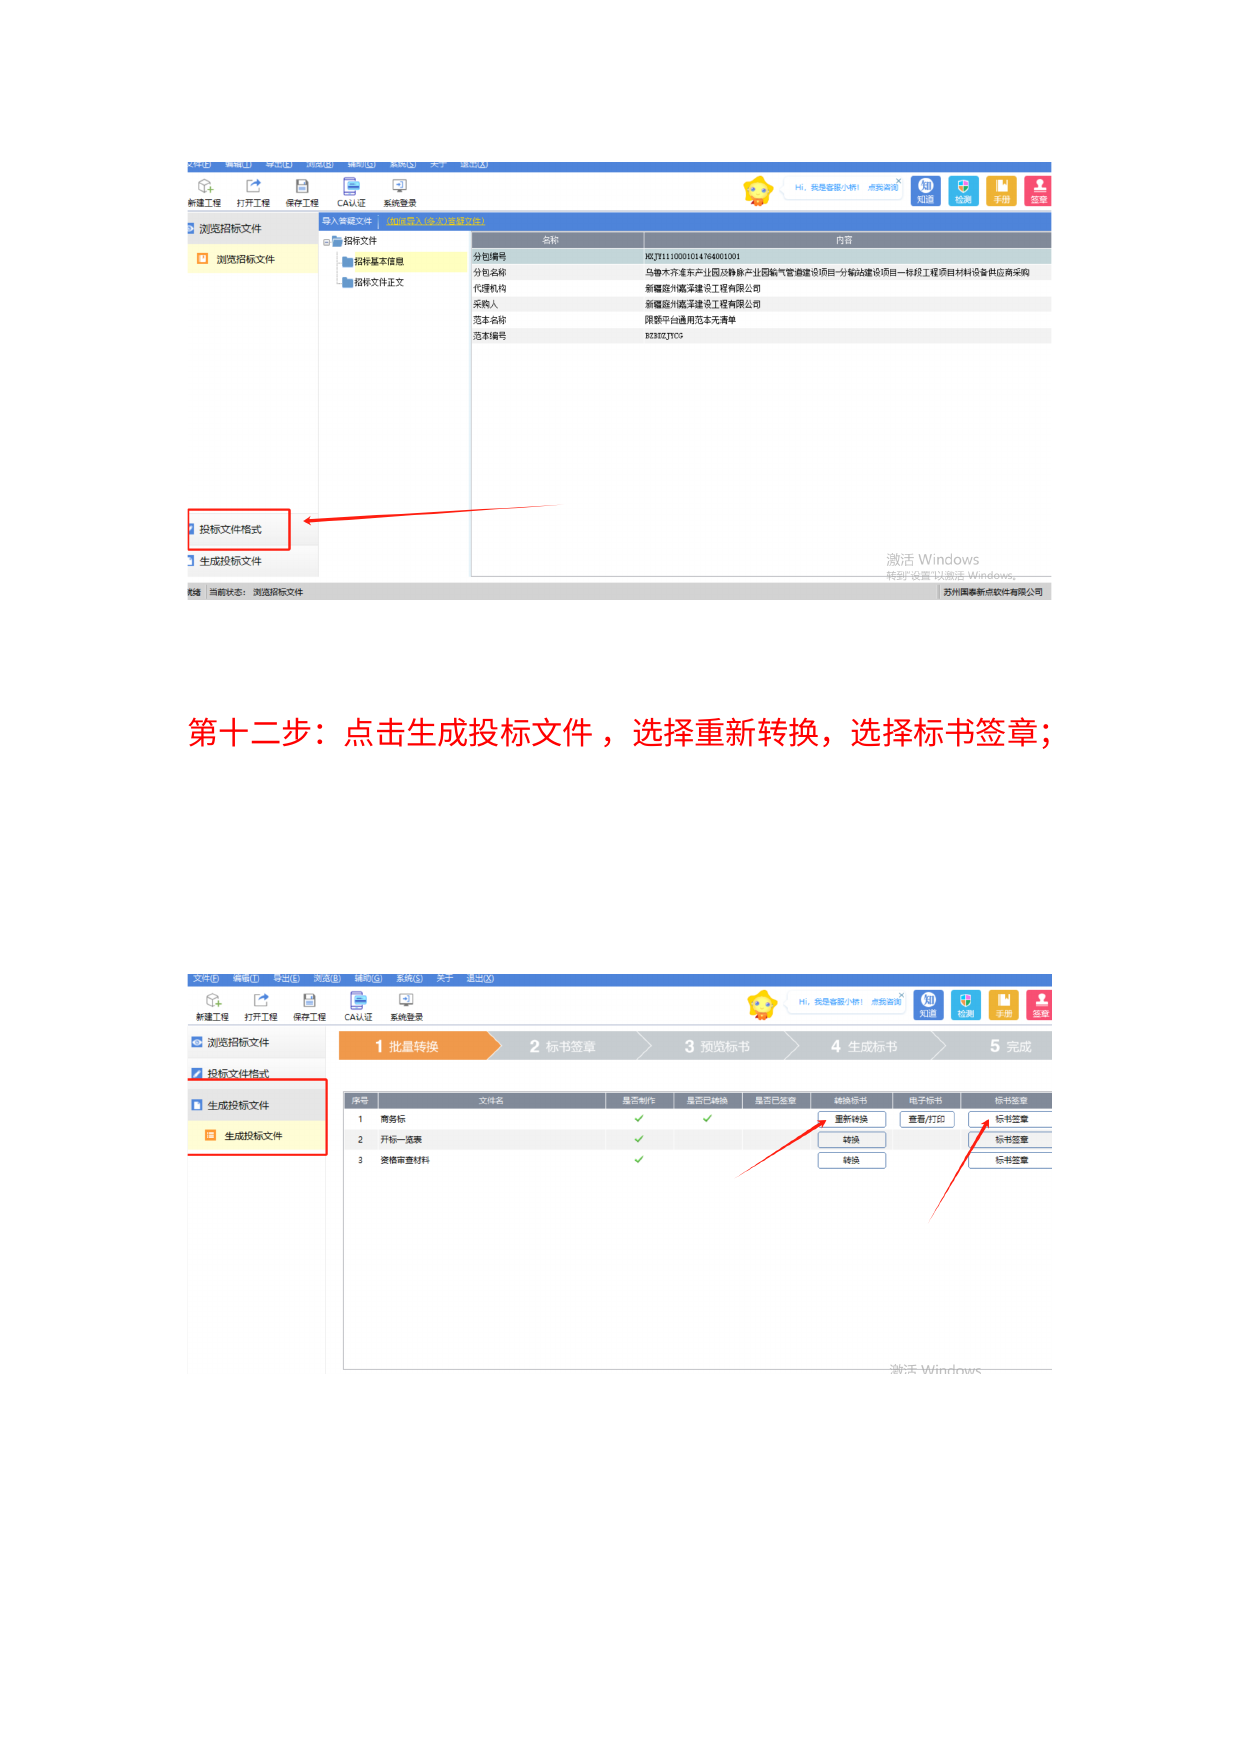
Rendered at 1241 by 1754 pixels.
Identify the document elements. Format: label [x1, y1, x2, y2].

picture [187, 974, 1052, 1374]
text [187, 162, 1053, 1397]
picture [187, 162, 1052, 600]
